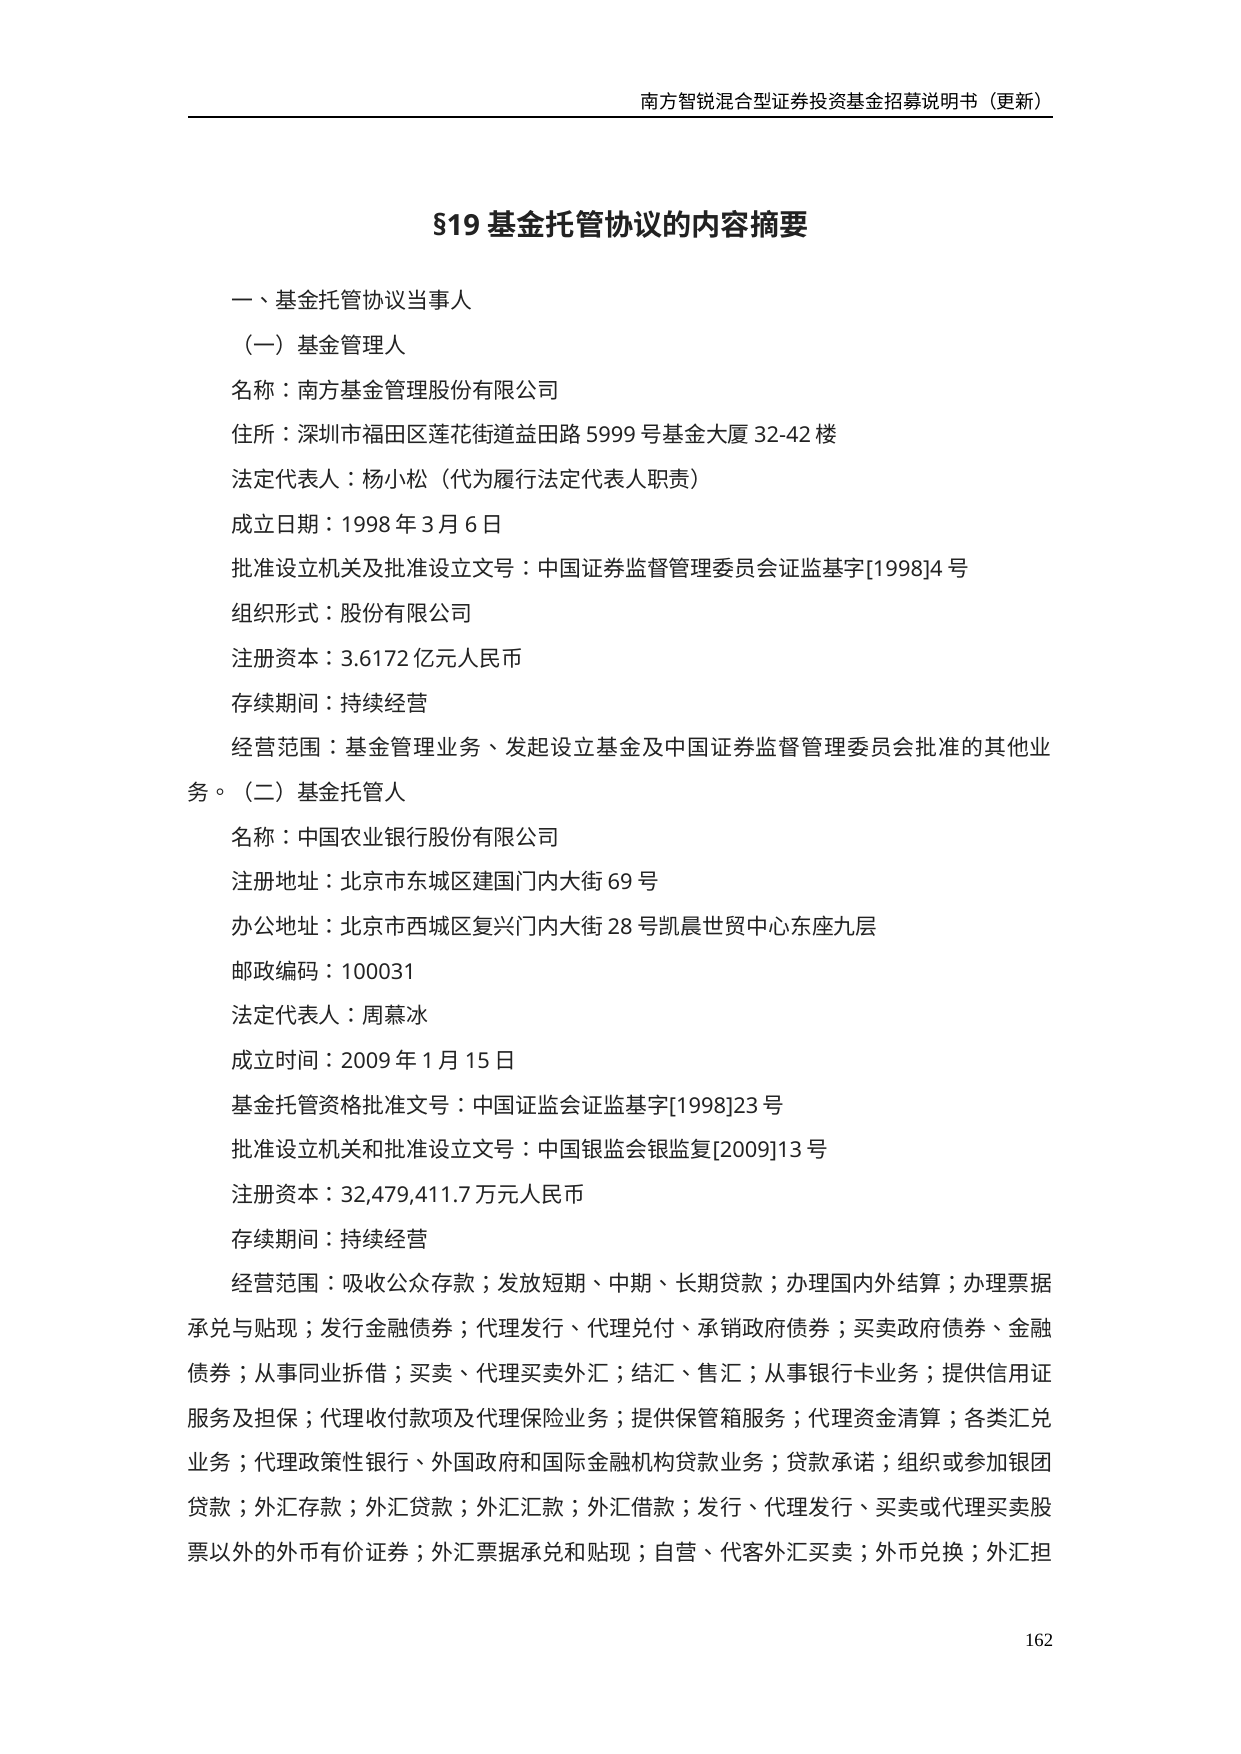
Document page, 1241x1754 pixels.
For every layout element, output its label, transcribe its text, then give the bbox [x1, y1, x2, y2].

text 住所：深圳市福田区莲花街道益田路5999号基金大厦32-42楼 [187, 419, 1053, 449]
text §19 基金托管协议的内容摘要 [187, 191, 1053, 256]
text 基金托管资格批准文号：中国证监会证监基字[1998]23号 [187, 1090, 1053, 1119]
text 注册地址：北京市东城区建国门内大街69号 [187, 866, 1053, 896]
text 批准设立机关及批准设立文号：中国证券监督管理委员会证监基字[1998]4号 [187, 553, 1053, 583]
text 一、基金托管协议当事人 [187, 285, 1053, 315]
text 批准设立机关和批准设立文号：中国银监会银监复[2009]13号 [187, 1134, 1053, 1164]
text 注册资本：3.6172亿元人民币 [187, 643, 1053, 673]
text 成立日期：1998年3月6日 [187, 509, 1053, 538]
text 成立时间：2009年1月15日 [187, 1045, 1053, 1075]
text 法定代表人：杨小松（代为履行法定代表人职责） [187, 464, 1053, 494]
text 注册资本：32,479,411.7万元人民币 [187, 1179, 1053, 1209]
text 邮政编码：100031 [187, 956, 1053, 985]
text 办公地址：北京市西城区复兴门内大街28号凯晨世贸中心东座九层 [187, 911, 1053, 941]
text （一）基金管理人 [187, 330, 1053, 360]
text 组织形式：股份有限公司 [187, 598, 1053, 628]
text 经营范围：基金管理业务、发起设立基金及中国证券监督管理委员会批准的其他业务。（二）基金托管人 [187, 732, 1053, 807]
text 名称：南方基金管理股份有限公司 [187, 375, 1053, 404]
text 存续期间：持续经营 [187, 687, 1053, 717]
text 存续期间：持续经营 [187, 1224, 1053, 1253]
text 名称：中国农业银行股份有限公司 [187, 822, 1053, 851]
text 法定代表人：周慕冰 [187, 1000, 1053, 1030]
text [187, 1268, 1053, 1566]
